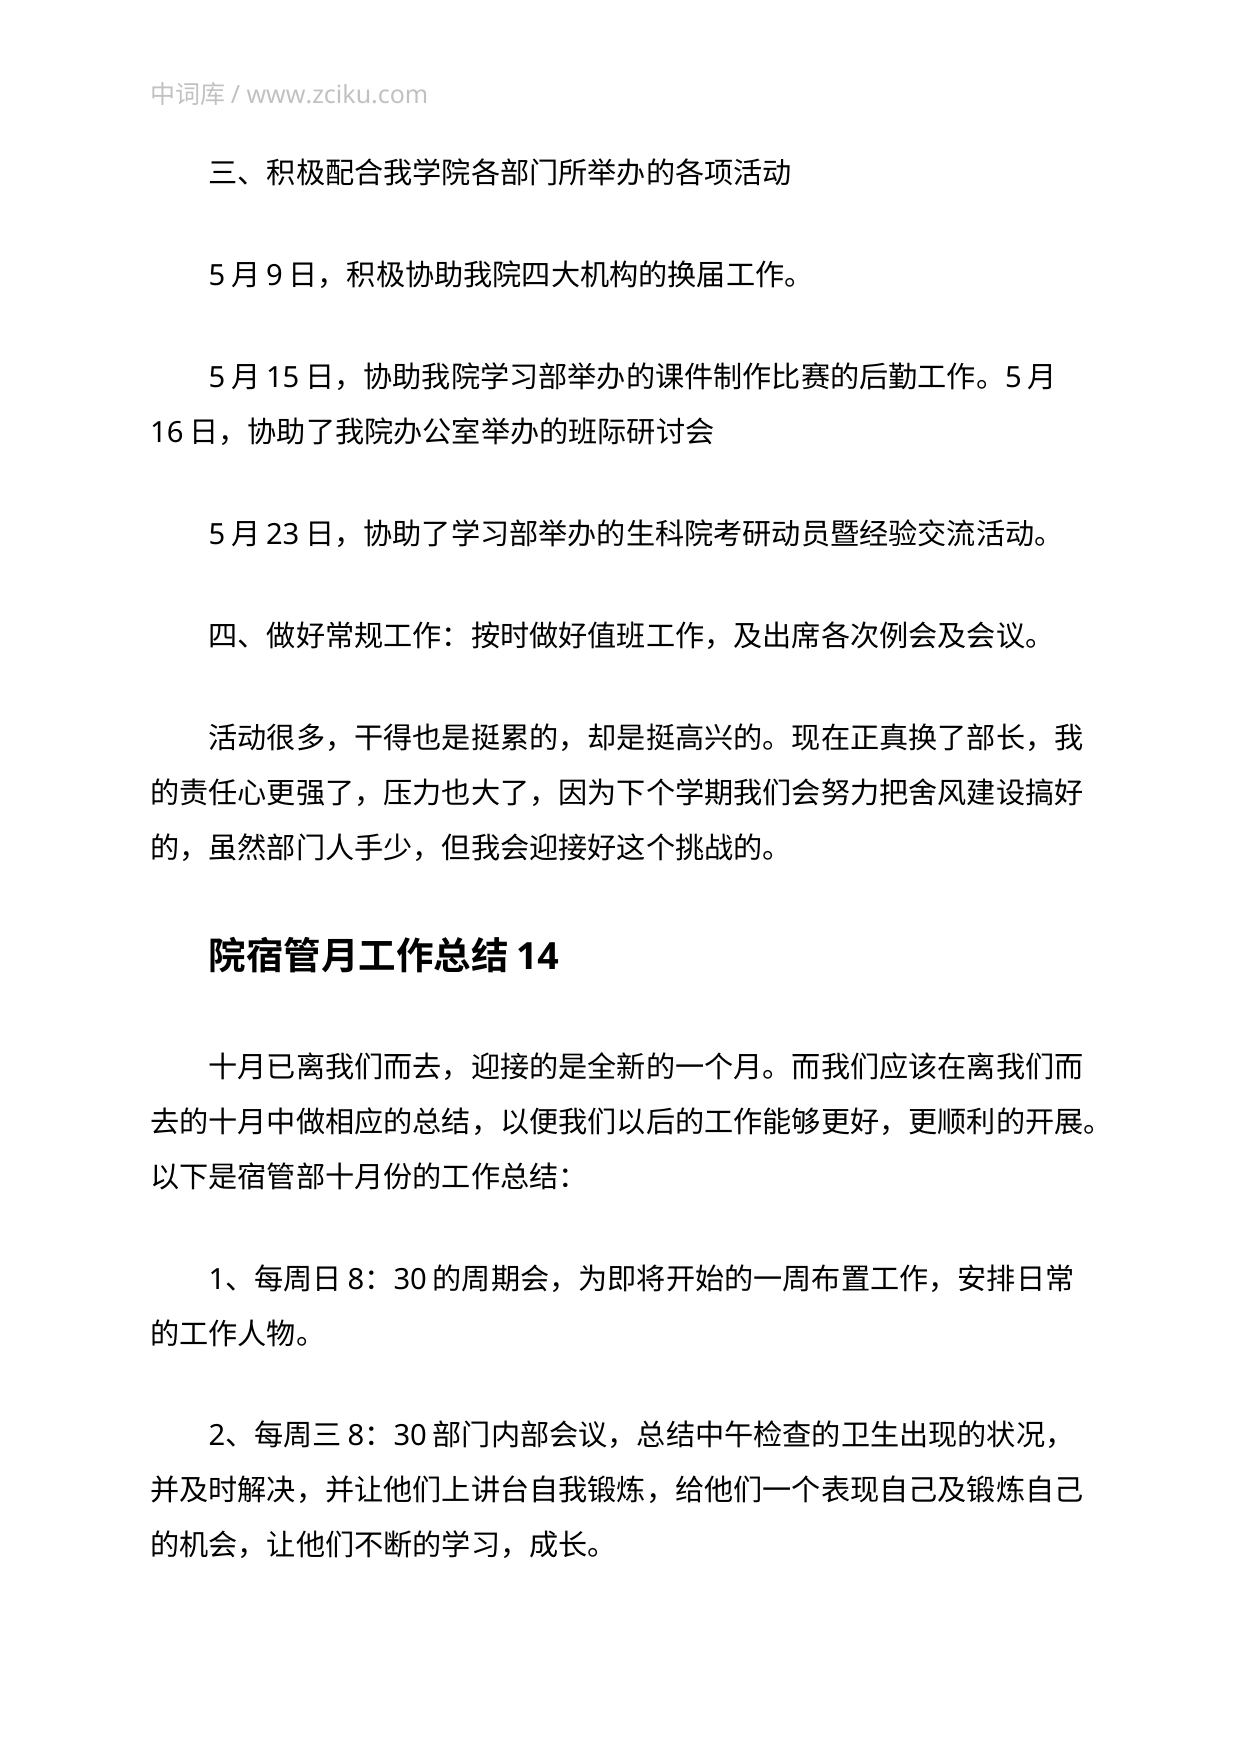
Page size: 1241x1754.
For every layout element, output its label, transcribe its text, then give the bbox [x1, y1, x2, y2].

text 1、每周日8：30的周期会，为即将开始的一周布置工作，安排日常的工作人物。 [150, 1255, 1090, 1352]
text 5月23日，协助了学习部举办的生科院考研动员暨经验交流活动。 [150, 511, 1090, 553]
text 5月15日，协助我院学习部举办的课件制作比赛的后勤工作。5月16日，协助了我院办公室举办的班际研讨会 [150, 354, 1090, 451]
text 院宿管月工作总结14 [150, 926, 1090, 981]
text 活动很多，干得也是挺累的，却是挺高兴的。现在正真换了部长，我的责任心更强了，压力也大了，因为下个学期我们会努力把舍风建设搞好的，虽然部门人手少，但我会迎接好这个挑战的。 [150, 714, 1090, 867]
text 十月已离我们而去，迎接的是全新的一个月。而我们应该在离我们而去的十月中做相应的总结，以便我们以后的工作能够更好，更顺利的开展。以下是宿管部十月份的工作总结： [150, 1044, 1090, 1196]
text 四、做好常规工作：按时做好值班工作，及出席各次例会及会议。 [150, 613, 1090, 655]
text 三、积极配合我学院各部门所举办的各项活动 [150, 150, 1090, 192]
text 2、每周三8：30部门内部会议，总结中午检查的卫生出现的状况，并及时解决，并让他们上讲台自我锻炼，给他们一个表现自己及锻炼自己的机会，让他们不断的学习，成长。 [150, 1412, 1090, 1564]
text 5月9日，积极协助我院四大机构的换届工作。 [150, 252, 1090, 294]
